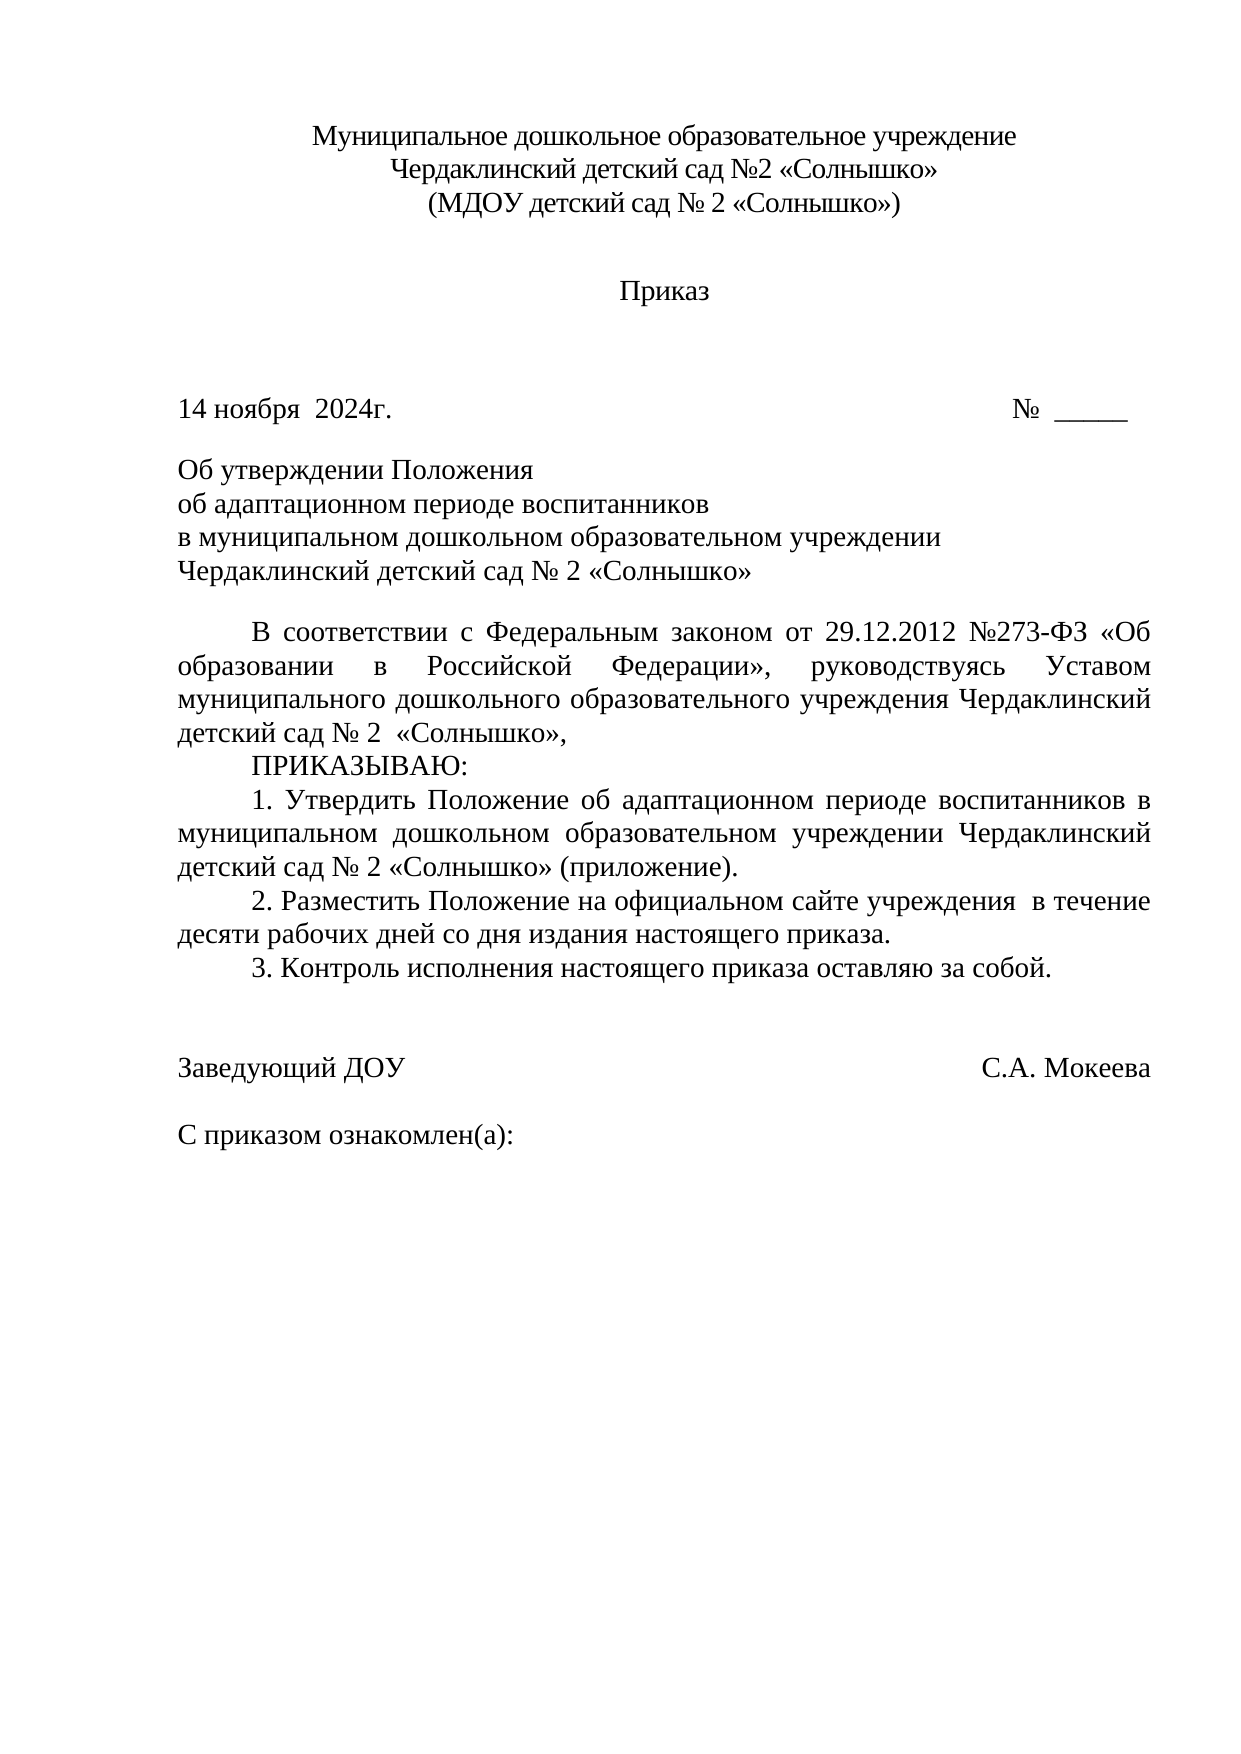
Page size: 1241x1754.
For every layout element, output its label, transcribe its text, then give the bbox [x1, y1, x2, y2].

text Заведующий ДОУ С.А. Мокеева [177, 1050, 1152, 1084]
text 2. Разместить Положение на официальном сайте учреждения в течение десяти рабочих дней со дня издания настоящего приказа. [177, 883, 1152, 950]
text ПРИКАЗЫВАЮ: [177, 748, 1152, 782]
text С приказом ознакомлен(а): [177, 1117, 1152, 1151]
text 14 ноября 2024г. № _____ [177, 391, 1152, 425]
text 3. Контроль исполнения настоящего приказа оставляю за собой. [177, 950, 1152, 983]
text Приказ [177, 273, 1152, 306]
text (МДОУ детский сад № 2 «Солнышко») [177, 185, 1152, 219]
text Об утверждении Положения [177, 452, 1152, 486]
text Чердаклинский детский сад № 2 «Солнышко» [177, 553, 1152, 587]
text Чердаклинский детский сад №2 «Солнышко» [177, 152, 1152, 185]
text В соответствии с Федеральным законом от 29.12.2012 №273-ФЗ «Об образовании в Российской Федерации», руководствуясь Уставом муниципального дошкольного образовательного учреждения Чердаклинский детский сад № 2 «Солнышко», [177, 614, 1152, 748]
text об адаптационном периоде воспитанников [177, 486, 1152, 519]
text Муниципальное дошкольное образовательное учреждение [177, 118, 1152, 152]
text в муниципальном дошкольном образовательном учреждении [177, 519, 1152, 553]
text 1. Утвердить Положение об адаптационном периоде воспитанников в муниципальном дошкольном образовательном учреждении Чердаклинский детский сад № 2 «Солнышко» (приложение). [177, 782, 1152, 883]
